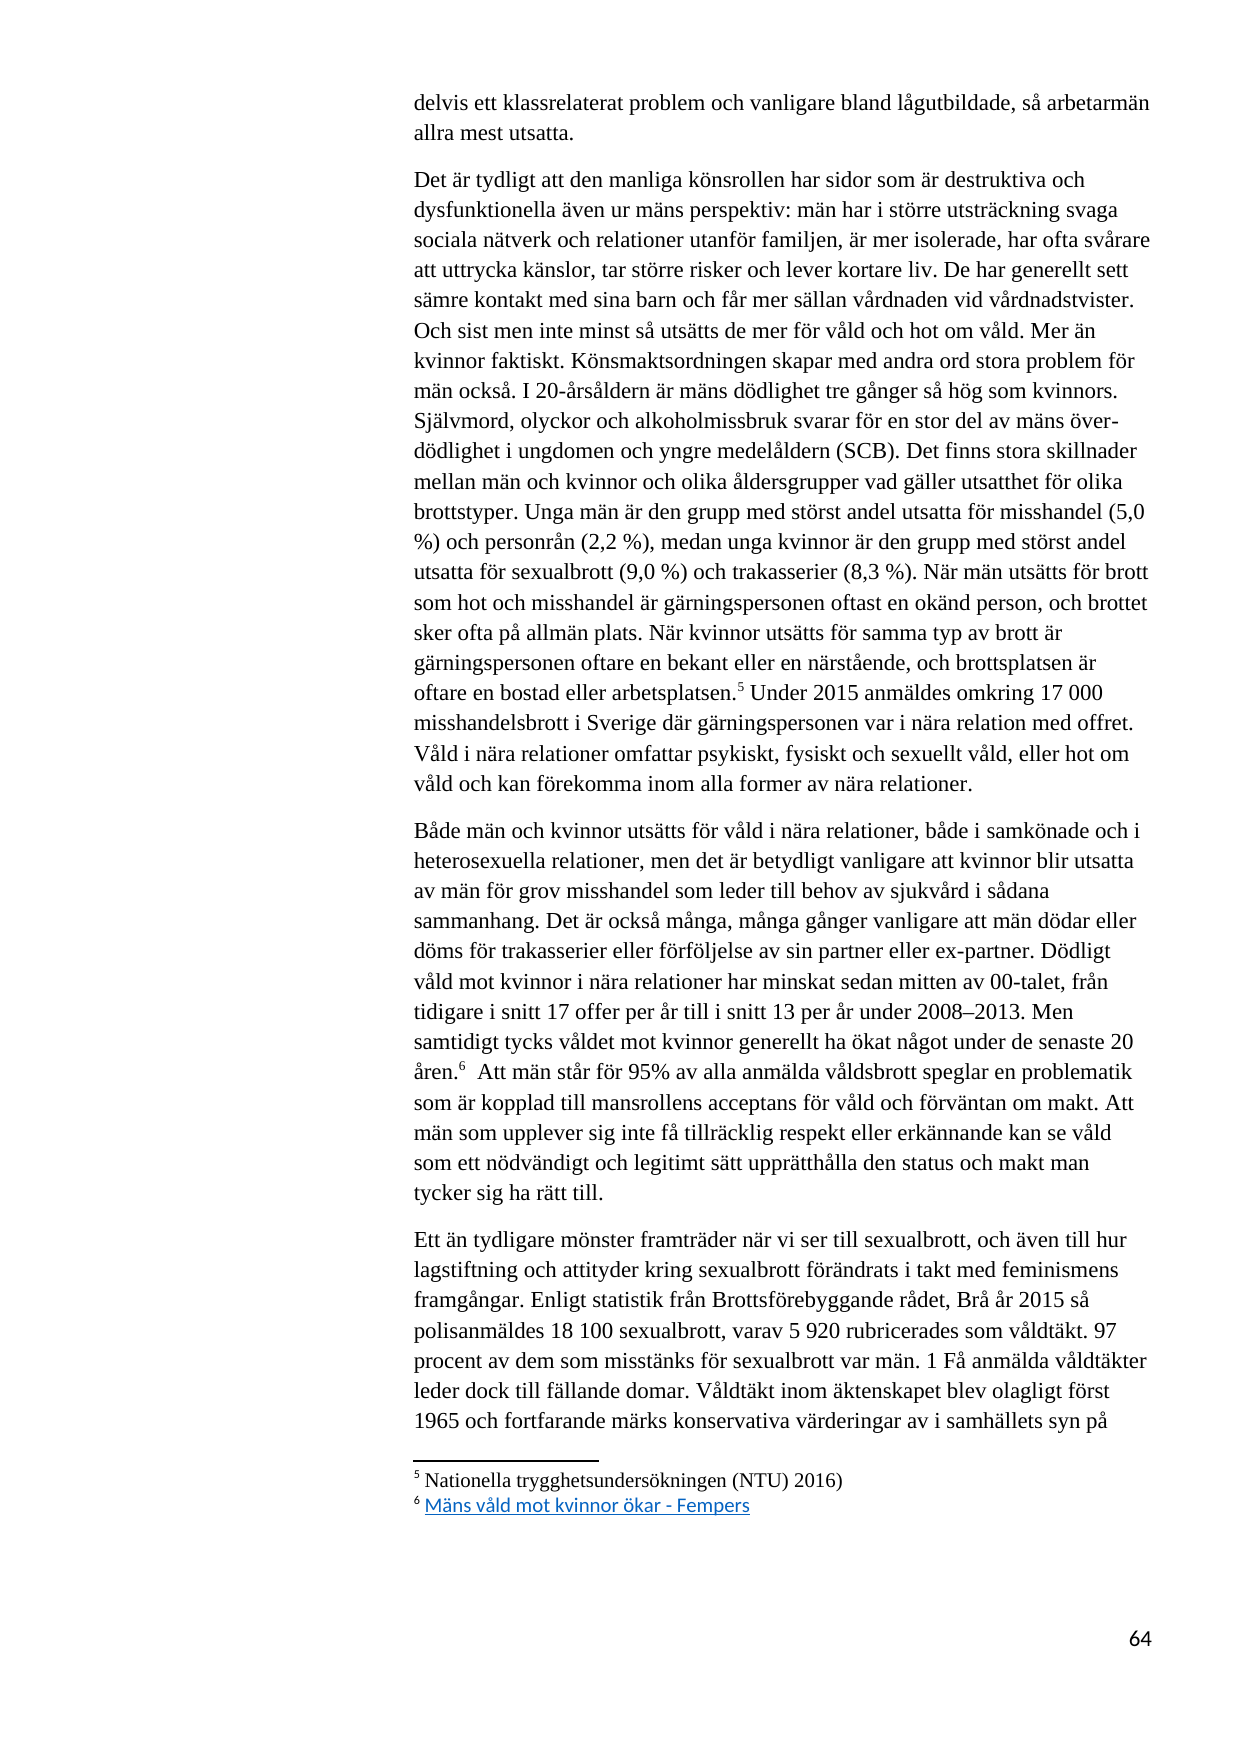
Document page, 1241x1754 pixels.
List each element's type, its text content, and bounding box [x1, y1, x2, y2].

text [413, 1226, 1152, 1434]
text Det är tydligt att den manliga könsrollen har sidor som är destruktiva och dysfunktionella även ur mäns perspektiv: män har i större utsträckning svaga sociala nätverk och relationer utanför familjen, är mer isolerade, har ofta svårare att uttrycka känslor, tar större risker och lever kortare liv. De har generellt sett sämre kontakt med sina barn och får mer sällan vårdnaden vid vårdnadstvister. Och sist men inte minst så utsätts de mer för våld och hot om våld. Mer än kvinnor faktiskt. Könsmaktsordningen skapar med andra ord stora problem för män också. I 20-årsåldern är mäns dödlighet tre gånger så hög som kvinnors. Självmord, olyckor och alkoholmissbruk svarar för en stor del av mäns överdödlighet i ungdomen och yngre medelåldern (SCB). Det finns stora skillnader mellan män och kvinnor och olika åldersgrupper vad gäller utsatthet för olika brottstyper. Unga män är den grupp med störst andel utsatta för misshandel (5,0 %) och personrån (2,2 %), medan unga kvinnor är den grupp med störst andel utsatta för sexualbrott (9,0 %) och trakasserier (8,3 %). När män utsätts för brott som hot och misshandel är gärningspersonen oftast en okänd person, och brottet sker ofta på allmän plats. När kvinnor utsätts för samma typ av brott är gärningspersonen oftare en bekant eller en närstående, och brottsplatsen är oftare en bostad eller arbetsplatsen. Under 2015 anmäldes omkring 17 000 misshandelsbrott i Sverige där gärningspersonen var i nära relation med offret. Våld i nära relationer omfattar psykiskt, fysiskt och sexuellt våld, eller hot om våld och kan förekomma inom alla former av nära relationer. [413, 166, 1152, 796]
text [413, 89, 1152, 145]
text Både män och kvinnor utsätts för våld i nära relationer, både i samkönade och i heterosexuella relationer, men det är betydligt vanligare att kvinnor blir utsatta av män för grov misshandel som leder till behov av sjukvård i sådana sammanhang. Det är också många, många gånger vanligare att män dödar eller döms för trakasserier eller förföljelse av sin partner eller ex-partner. Dödligt våld mot kvinnor i nära relationer har minskat sedan mitten av 00-talet, från tidigare i snitt 17 offer per år till i snitt 13 per år under 2008–2013. Men samtidigt tycks våldet mot kvinnor generellt ha ökat något under de senaste 20 åren. Att män står för 95% av alla anmälda våldsbrott speglar en problematik som är kopplad till mansrollens acceptans för våld och förväntan om makt. Att män som upplever sig inte få tillräcklig respekt eller erkännande kan se våld som ett nödvändigt och legitimt sätt upprätthålla den status och makt man tycker sig ha rätt till. [413, 817, 1152, 1206]
